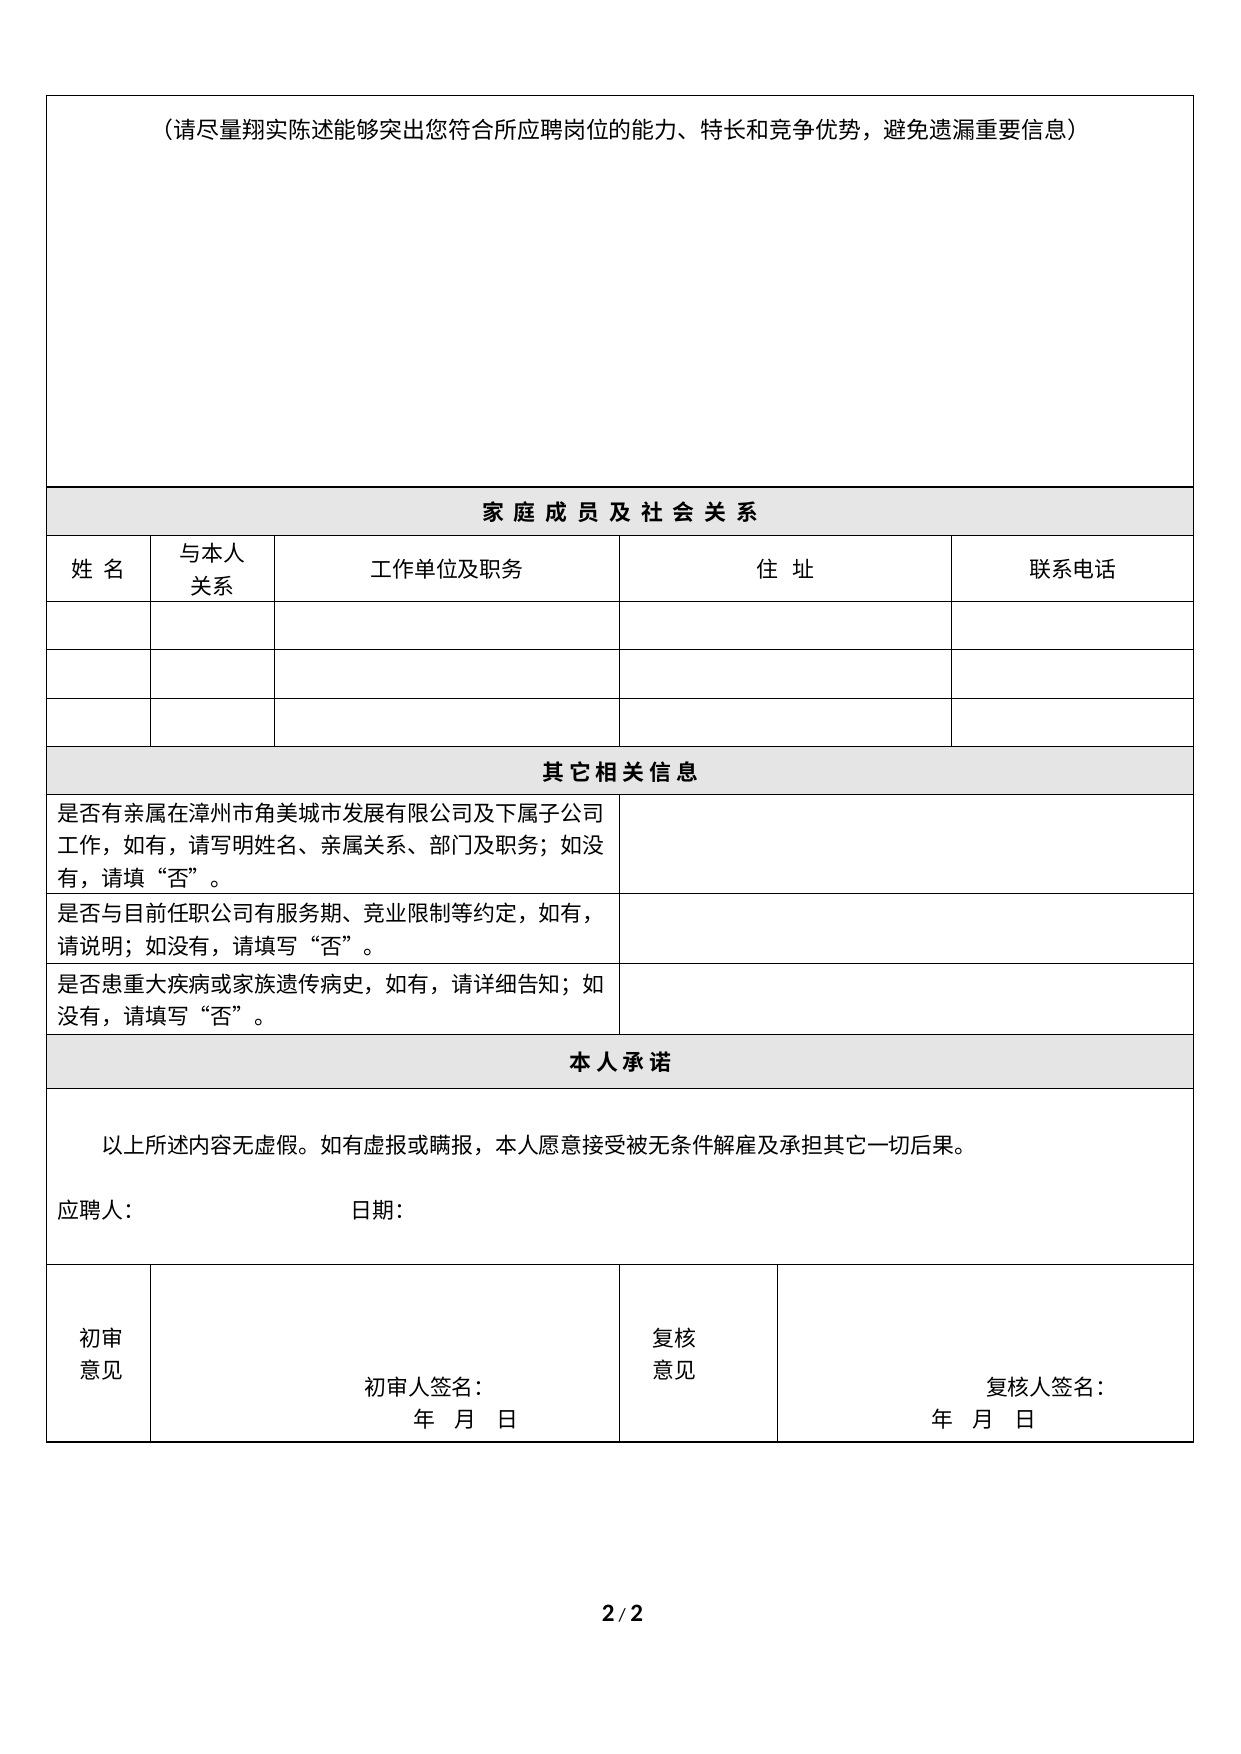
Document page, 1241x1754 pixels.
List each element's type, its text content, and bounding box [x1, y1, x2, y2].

table_cell [620, 795, 1193, 893]
table_cell [620, 964, 1193, 1033]
table_cell [151, 650, 274, 697]
table_cell [151, 699, 274, 746]
table_cell [275, 602, 619, 649]
table_cell [952, 602, 1193, 649]
table_cell 住 址 [620, 536, 951, 601]
table_cell [47, 699, 150, 746]
table_cell [620, 699, 951, 746]
table_cell 姓 名 [47, 536, 150, 601]
table_cell [620, 602, 951, 649]
table_cell [151, 602, 274, 649]
table_cell [620, 650, 951, 697]
table_cell [47, 602, 150, 649]
table_cell [952, 699, 1193, 746]
table_cell [275, 650, 619, 697]
table_cell 是否患重大疾病或家族遗传病史，如有，请详细告知；如没有，请填写“否”。 [47, 964, 619, 1033]
table_cell [952, 650, 1193, 697]
table_cell 工作单位及职务 [275, 536, 619, 601]
table_cell 本 人 承 诺 [47, 1035, 1193, 1088]
table_cell 复核人签名： 年 月 日 [778, 1265, 1193, 1441]
table_cell 家 庭 成 员 及 社 会 关 系 [47, 488, 1193, 535]
table_cell [47, 650, 150, 697]
table_cell 是否与目前任职公司有服务期、竞业限制等约定，如有，请说明；如没有，请填写“否”。 [47, 894, 619, 963]
table_cell （请尽量翔实陈述能够突出您符合所应聘岗位的能力、特长和竞争优势，避免遗漏重要信息） [47, 96, 1193, 486]
table_cell 其 它 相 关 信 息 [47, 747, 1193, 794]
table_cell 以上所述内容无虚假。如有虚报或瞒报，本人愿意接受被无条件解雇及承担其它一切后果。 应聘人： 日期： [47, 1089, 1193, 1264]
table_cell 初审人签名： 年 月 日 [151, 1265, 619, 1441]
table_cell 与本人 关系 [151, 536, 274, 601]
table_cell 初审 意见 [47, 1265, 150, 1441]
table_cell [275, 699, 619, 746]
table_cell 是否有亲属在漳州市角美城市发展有限公司及下属子公司工作，如有，请写明姓名、亲属关系、部门及职务；如没有，请填“否”。 [47, 795, 619, 893]
table_cell 复核 意见 [620, 1265, 777, 1441]
table_cell 联系电话 [952, 536, 1193, 601]
table_cell [620, 894, 1193, 963]
